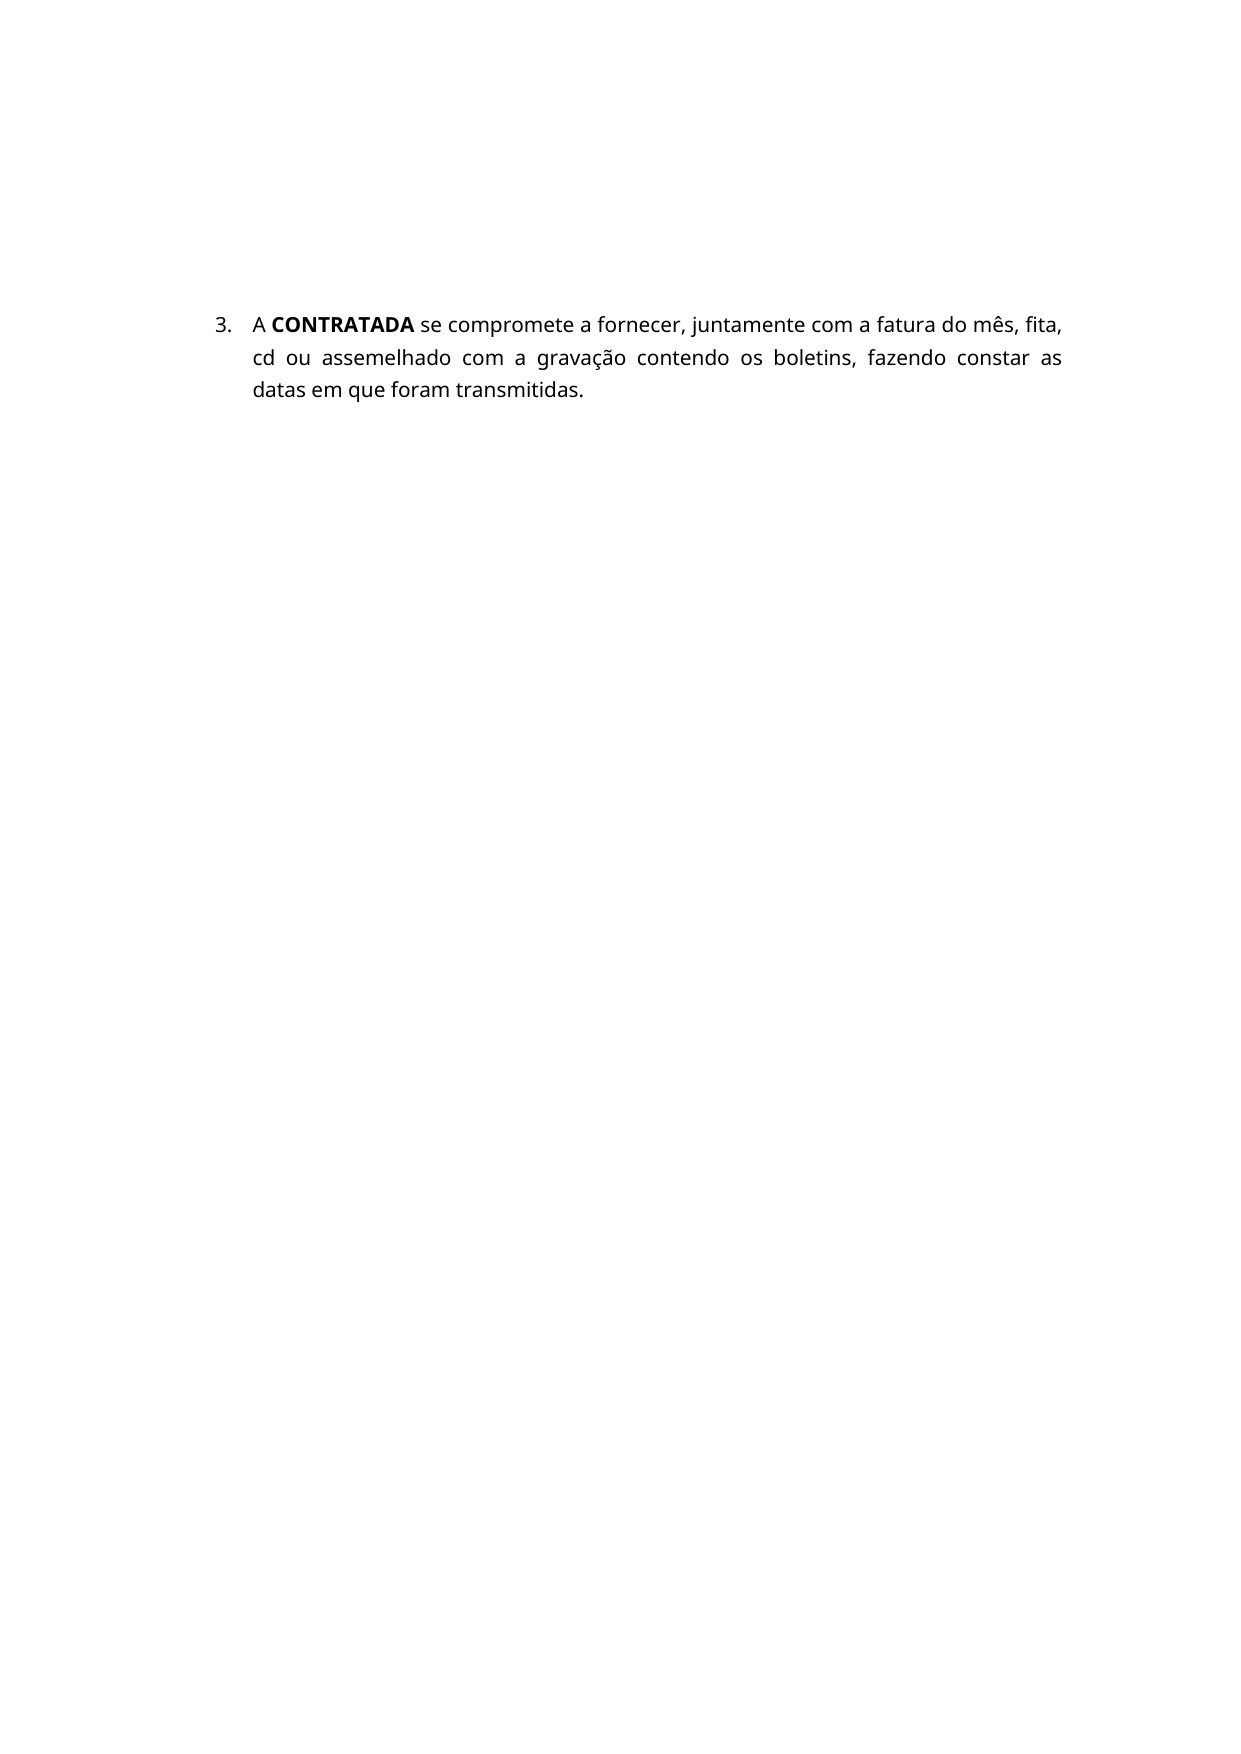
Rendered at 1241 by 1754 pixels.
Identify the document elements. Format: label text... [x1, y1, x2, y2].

list A CONTRATADA se compromete a fornecer, juntamente com a fatura do mês, fita, cd ou assemelhado com a gravação contendo os boletins, fazendo constar as datas em que foram transmitidas. [215, 310, 1063, 404]
